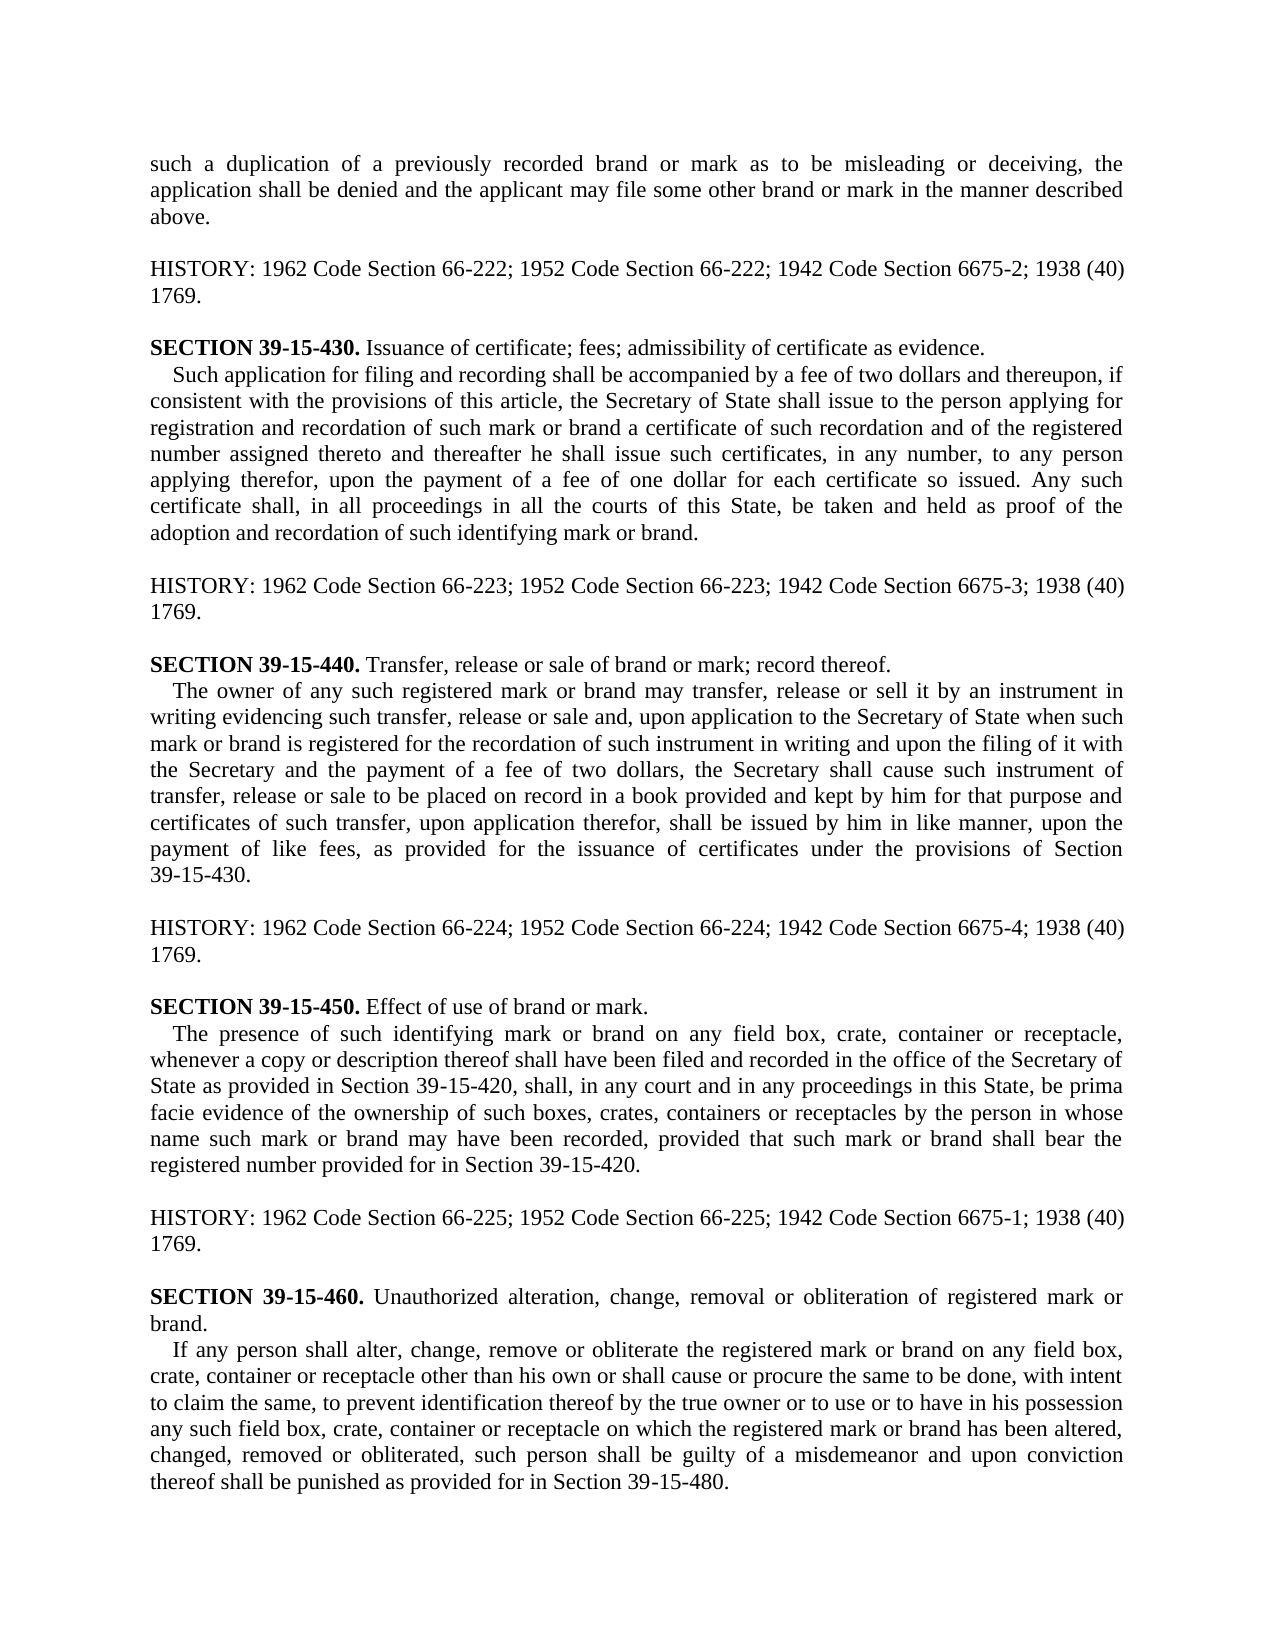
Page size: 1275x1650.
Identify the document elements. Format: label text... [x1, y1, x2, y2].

text HISTORY: 1962 Code Section 66-225; 1952 Code Section 66-225; 1942 Code Section 6675-1; 1938 (40) 1769. [150, 1204, 1125, 1257]
text SECTION 39-15-440. Transfer, release or sale of brand or mark; record thereof. [150, 651, 1125, 677]
text SECTION 39-15-430. Issuance of certificate; fees; admissibility of certificate as evidence. [150, 334, 1125, 361]
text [150, 150, 1125, 229]
text HISTORY: 1962 Code Section 66-224; 1952 Code Section 66-224; 1942 Code Section 6675-4; 1938 (40) 1769. [150, 914, 1125, 967]
text The owner of any such registered mark or brand may transfer, release or sell it by an instrument in writing evidencing such transfer, release or sale and, upon application to the Secretary of State when such mark or brand is registered for the recordation of such instrument in writing and upon the filing of it with the Secretary and the payment of a fee of two dollars, the Secretary shall cause such instrument of transfer, release or sale to be placed on record in a book provided and kept by him for that purpose and certificates of such transfer, upon application therefor, shall be issued by him in like manner, upon the payment of like fees, as provided for the issuance of certificates under the provisions of Section 39-15-430. [150, 677, 1125, 888]
text Such application for filing and recording shall be accompanied by a fee of two dollars and thereupon, if consistent with the provisions of this article, the Secretary of State shall issue to the person applying for registration and recordation of such mark or brand a certificate of such recordation and of the registered number assigned thereto and thereafter he shall issue such certificates, in any number, to any person applying therefor, upon the payment of a fee of one dollar for each certificate so issued. Any such certificate shall, in all proceedings in all the courts of this State, be taken and held as proof of the adoption and recordation of such identifying mark or brand. [150, 361, 1125, 545]
text If any person shall alter, change, remove or obliterate the registered mark or brand on any field box, crate, container or receptacle other than his own or shall cause or procure the same to be done, with intent to claim the same, to prevent identification thereof by the true owner or to use or to have in his possession any such field box, crate, container or receptacle on which the registered mark or brand has been altered, changed, removed or obliterated, such person shall be guilty of a misdemeanor and upon conviction thereof shall be punished as provided for in Section 39-15-480. [150, 1336, 1125, 1494]
text SECTION 39-15-460. Unauthorized alteration, change, removal or obliteration of registered mark or brand. [150, 1283, 1125, 1336]
text SECTION 39-15-450. Effect of use of brand or mark. [150, 993, 1125, 1020]
text The presence of such identifying mark or brand on any field box, crate, container or receptacle, whenever a copy or description thereof shall have been filed and recorded in the office of the Secretary of State as provided in Section 39-15-420, shall, in any court and in any proceedings in this State, be prima facie evidence of the ownership of such boxes, crates, containers or receptacles by the person in whose name such mark or brand may have been recorded, provided that such mark or brand shall bear the registered number provided for in Section 39-15-420. [150, 1020, 1125, 1178]
text HISTORY: 1962 Code Section 66-223; 1952 Code Section 66-223; 1942 Code Section 6675-3; 1938 (40) 1769. [150, 572, 1125, 624]
text HISTORY: 1962 Code Section 66-222; 1952 Code Section 66-222; 1942 Code Section 6675-2; 1938 (40) 1769. [150, 255, 1125, 308]
